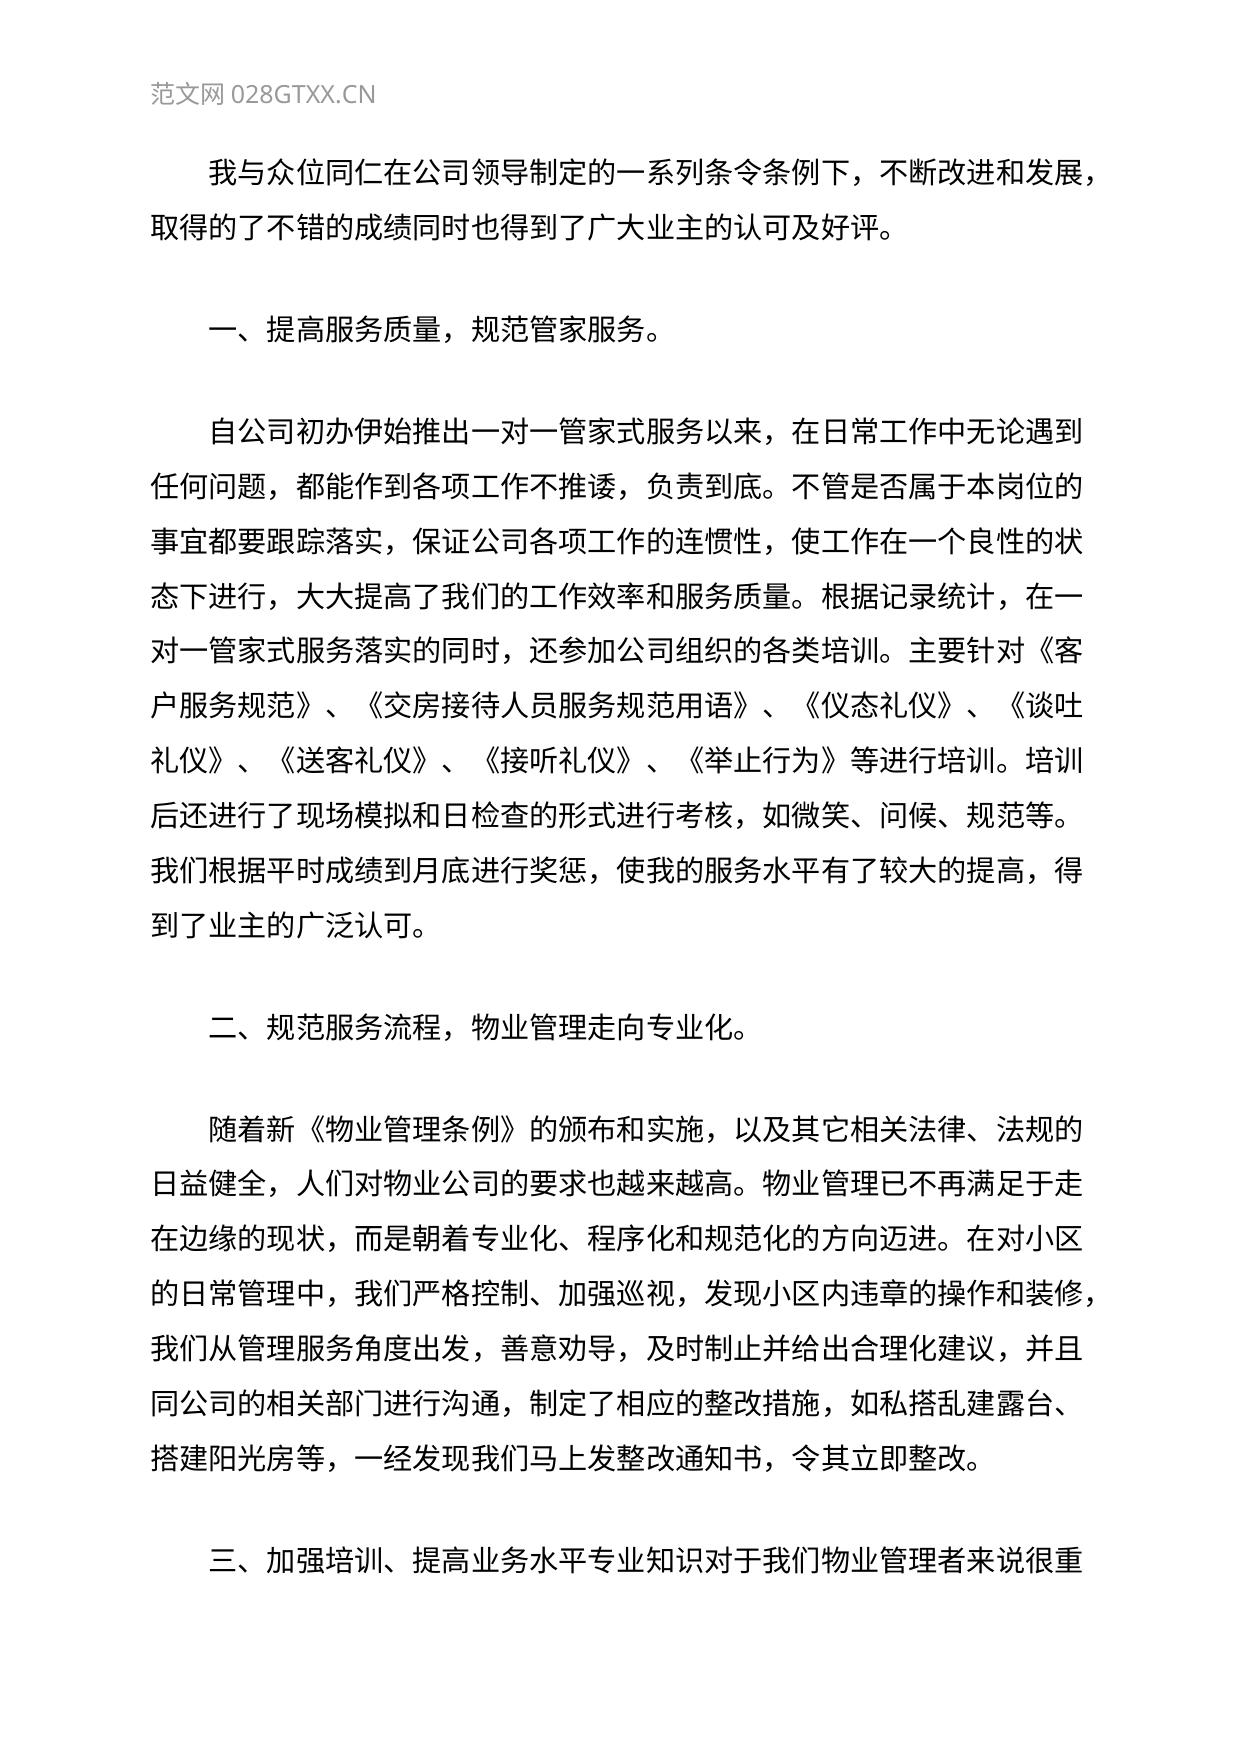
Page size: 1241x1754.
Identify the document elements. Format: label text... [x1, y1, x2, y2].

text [150, 1537, 1090, 1579]
text 二、规范服务流程，物业管理走向专业化。 [150, 1004, 1090, 1047]
text 随着新《物业管理条例》的颁布和实施，以及其它相关法律、法规的日益健全，人们对物业公司的要求也越来越高。物业管理已不再满足于走在边缘的现状，而是朝着专业化、程序化和规范化的方向迈进。在对小区的日常管理中，我们严格控制、加强巡视，发现小区内违章的操作和装修，我们从管理服务角度出发，善意劝导，及时制止并给出合理化建议，并且同公司的相关部门进行沟通，制定了相应的整改措施，如私搭乱建露台、搭建阳光房等，一经发现我们马上发整改通知书，令其立即整改。 [150, 1106, 1090, 1478]
text 一、提高服务质量，规范管家服务。 [150, 307, 1090, 349]
text 自公司初办伊始推出一对一管家式服务以来，在日常工作中无论遇到任何问题，都能作到各项工作不推诿，负责到底。不管是否属于本岗位的事宜都要跟踪落实，保证公司各项工作的连惯性，使工作在一个良性的状态下进行，大大提高了我们的工作效率和服务质量。根据记录统计，在一对一管家式服务落实的同时，还参加公司组织的各类培训。主要针对《客户服务规范》、《交房接待人员服务规范用语》、《仪态礼仪》、《谈吐礼仪》、《送客礼仪》、《接听礼仪》、《举止行为》等进行培训。培训后还进行了现场模拟和日检查的形式进行考核，如微笑、问候、规范等。我们根据平时成绩到月底进行奖惩，使我的服务水平有了较大的提高，得到了业主的广泛认可。 [150, 408, 1090, 945]
text 我与众位同仁在公司领导制定的一系列条令条例下，不断改进和发展，取得的了不错的成绩同时也得到了广大业主的认可及好评。 [150, 150, 1090, 247]
